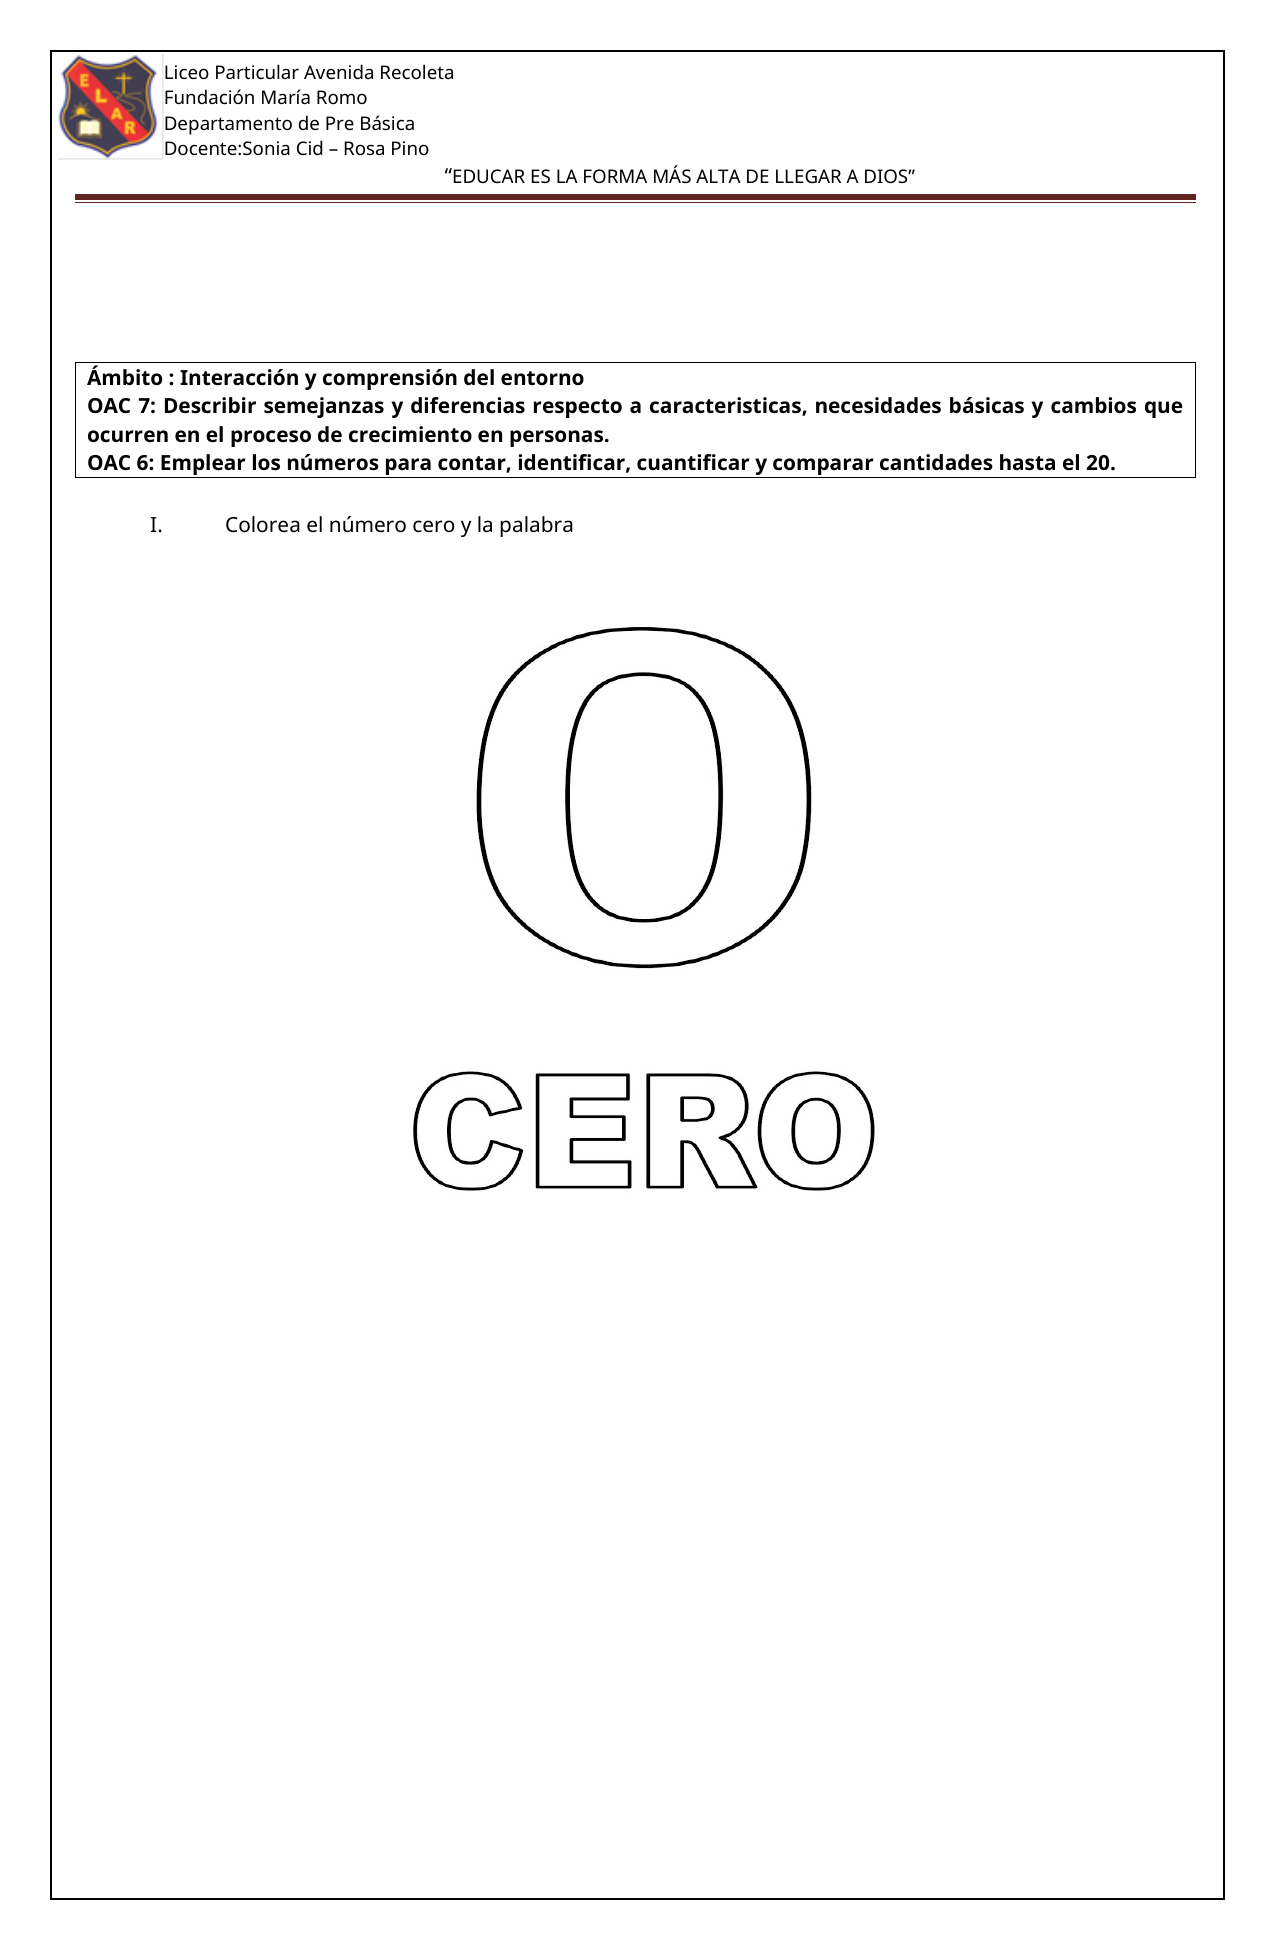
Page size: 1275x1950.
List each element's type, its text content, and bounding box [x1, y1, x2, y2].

list Colorea el número cero y la palabra [150, 510, 1196, 539]
picture [289, 575, 982, 1222]
table_header Ámbito : Interacción y comprensión del entorno OAC 7: Describir semejanzas y diferencias respecto a caracteristicas, necesidades básicas y cambios que ocurren en el proceso de crecimiento en personas. OAC 6: Emplear los números para contar, identificar, cuantificar y comparar cantidades hasta el 20. [76, 363, 1195, 477]
picture [57, 54, 164, 161]
